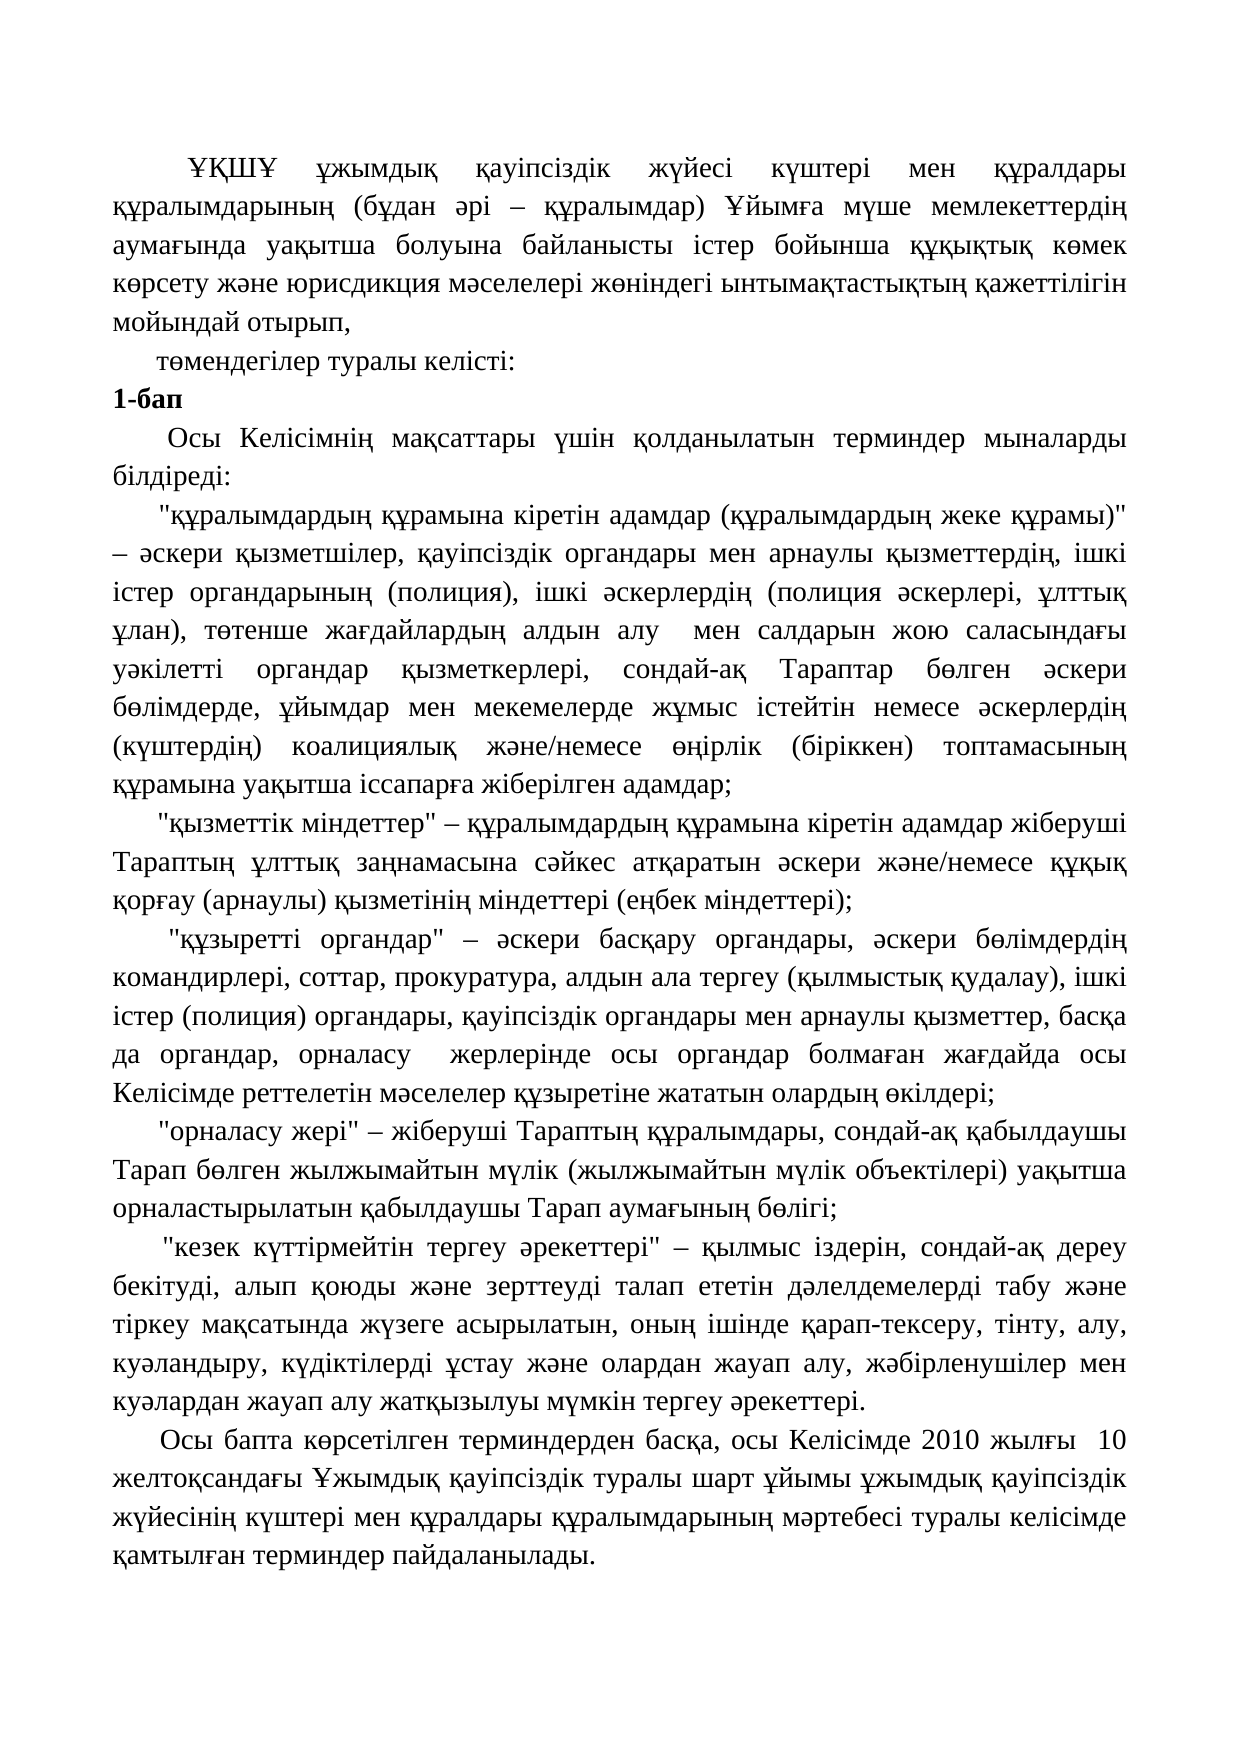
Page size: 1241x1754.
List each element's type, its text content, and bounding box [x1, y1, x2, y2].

text "құзыретті органдар" – әскери басқару органдары, әскери бөлімдердің командирлері, соттар, прокуратура, алдын ала тергеу (қылмыстық қудалау), ішкі істер (полиция) органдары, қауіпсіздік органдары мен арнаулы қызметтер, басқа да органдар, орналасу жерлерінде осы органдар болмаған жағдайда осы Келісімде реттелетін мәселелер құзыретіне жататын олардың өкілдері; [112, 921, 1128, 1108]
text 1-бап [112, 381, 1128, 415]
text төмендегілер туралы келісті: [112, 343, 1128, 376]
text Осы бапта көрсетілген терминдерден басқа, осы Келісімде 2010 жылғы 10 желтоқсандағы Ұжымдық қауіпсіздік туралы шарт ұйымы ұжымдық қауіпсіздік жүйесінің күштері мен құралдары құралымдарының мәртебесі туралы келісімде қамтылған терминдер пайдаланылады. [112, 1422, 1128, 1571]
text "құралымдардың құрамына кіретін адамдар (құралымдардың жеке құрамы)" – әскери қызметшілер, қауіпсіздік органдары мен арнаулы қызметтердің, ішкі істер органдарының (полиция), ішкі әскерлердің (полиция әскерлері, ұлттық ұлан), төтенше жағдайлардың алдын алу мен салдарын жою саласындағы уәкілетті органдар қызметкерлері, сондай-ақ Тараптар бөлген әскери бөлімдерде, ұйымдар мен мекемелерде жұмыс істейтін немесе әскерлердің (күштердің) коалициялық және/немесе өңірлік (біріккен) топтамасының құрамына уақытша іссапарға жіберілген адамдар; [112, 497, 1128, 800]
text "қызметтік міндеттер" – құралымдардың құрамына кіретін адамдар жіберуші Тараптың ұлттық заңнамасына сәйкес атқаратын әскери және/немесе құқық қорғау (арнаулы) қызметінің міндеттері (еңбек міндеттері); [112, 805, 1128, 916]
text "кезек күттірмейтін тергеу әрекеттері" – қылмыс іздерін, сондай-ақ дереу бекітуді, алып қоюды және зерттеуді талап ететін дәлелдемелерді табу және тіркеу мақсатында жүзеге асырылатын, оның ішінде қарап-тексеру, тінту, алу, куәландыру, күдіктілерді ұстау және олардан жауап алу, жәбірленушілер мен куәлардан жауап алу жатқызылуы мүмкін тергеу әрекеттері. [112, 1229, 1128, 1417]
text ҰҚШҰ ұжымдық қауіпсіздік жүйесі күштері мен құралдары құралымдарының (бұдан әрі – құралымдар) Ұйымға мүше мемлекеттердің аумағында уақытша болуына байланысты істер бойынша құқықтық көмек көрсету және юрисдикция мәселелері жөніндегі ынтымақтастықтың қажеттілігін мойындай отырып, [112, 150, 1128, 338]
text "орналасу жері" – жіберуші Тараптың құралымдары, сондай-ақ қабылдаушы Тарап бөлген жылжымайтын мүлік (жылжымайтын мүлік объектілері) уақытша орналастырылатын қабылдаушы Тарап аумағының бөлігі; [112, 1113, 1128, 1224]
text Осы Келісімнің мақсаттары үшін қолданылатын терминдер мыналарды білдіреді: [112, 420, 1128, 492]
